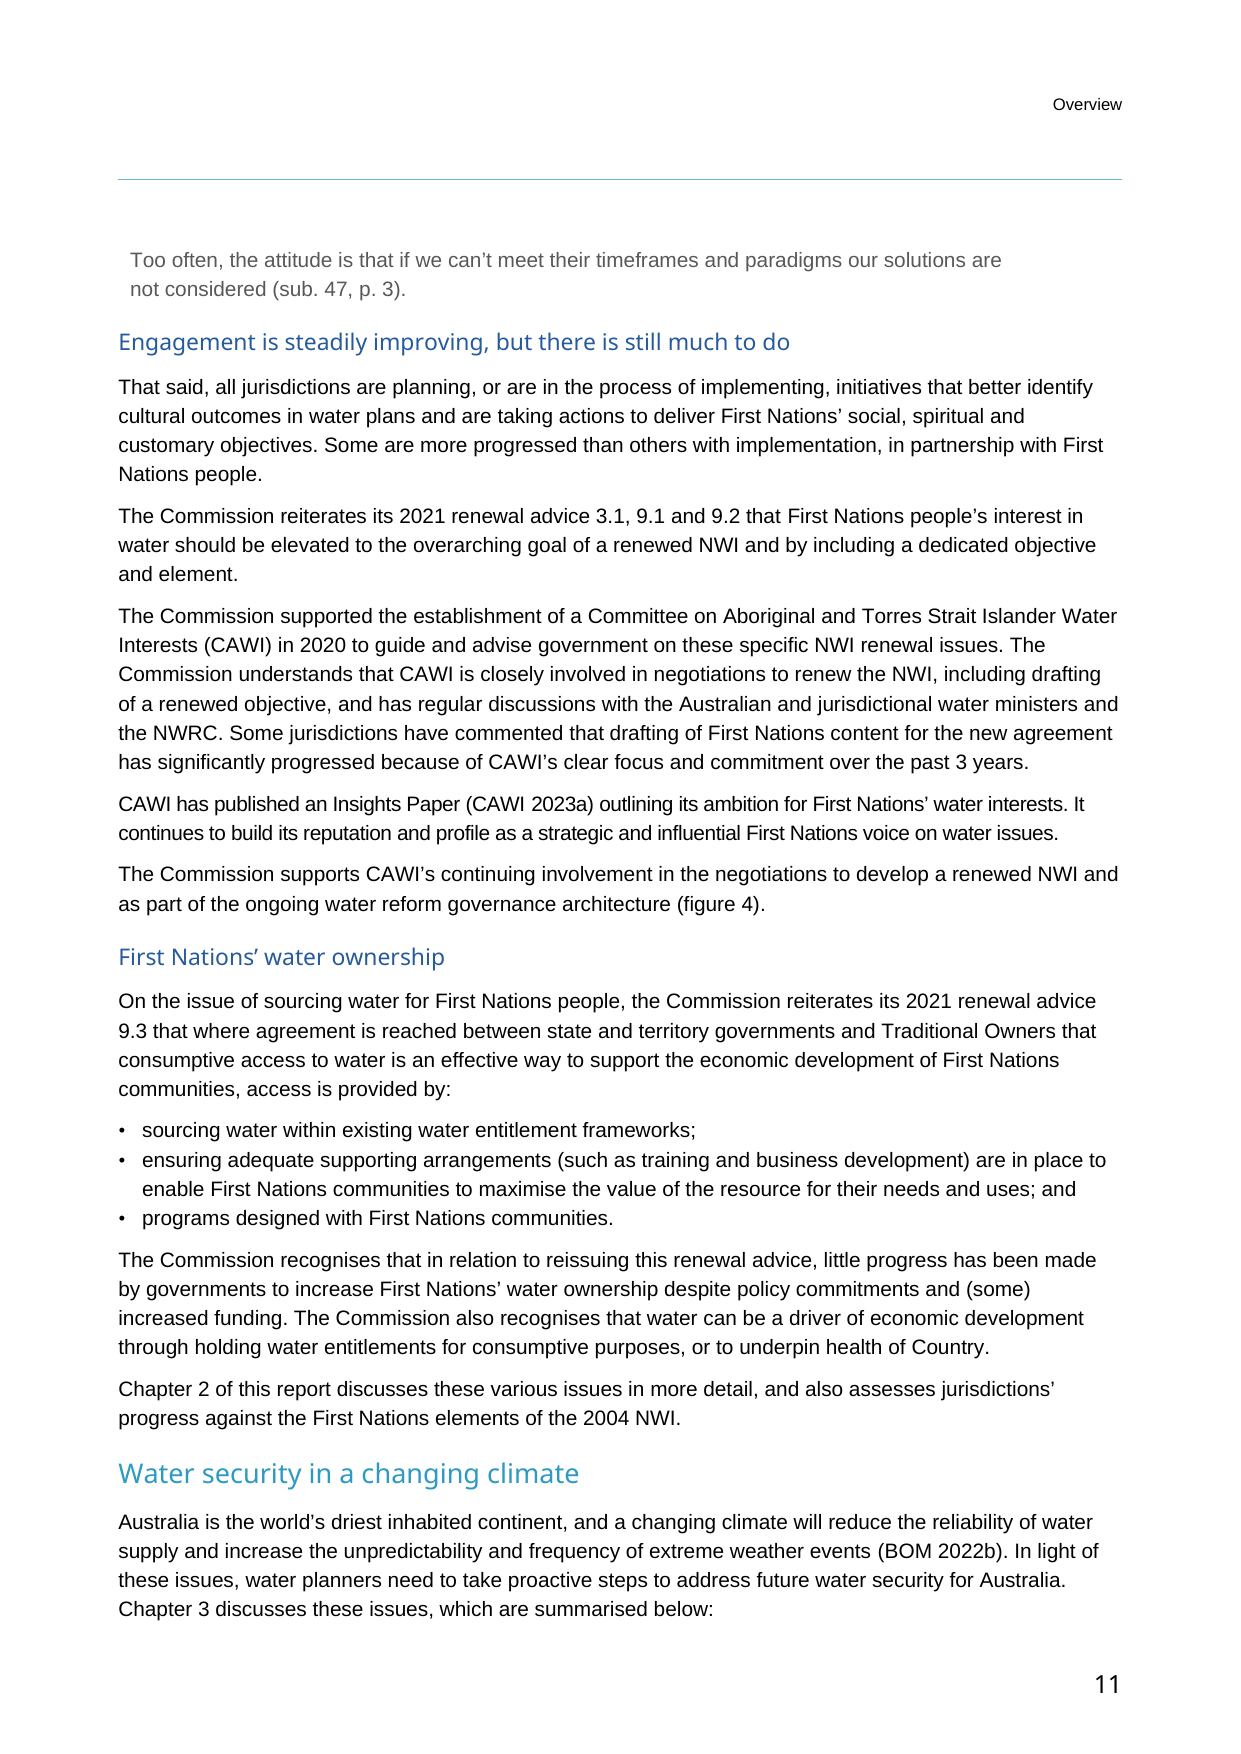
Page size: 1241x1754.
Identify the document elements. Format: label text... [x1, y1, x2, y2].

text The Commission reiterates its 2021 renewal advice 3.1, 9.1 and 9.2 that First Nations people’s interest in water should be elevated to the overarching goal of a renewed NWI and by including a dedicated objective and element. [118, 499, 1122, 586]
text Australia is the world’s driest inhabited continent, and a changing climate will reduce the reliability of water supply and increase the unpredictability and frequency of extreme weather events (BOM 2022b). In light of these issues, water planners need to take proactive steps to address future water security for Australia. Chapter 3 discusses these issues, which are summarised below: [118, 1504, 1122, 1621]
text That said, all jurisdictions are planning, or are in the process of implementing, initiatives that better identify cultural outcomes in water plans and are taking actions to deliver First Nations’ social, spiritual and customary objectives. Some are more progressed than others with implementation, in partnership with First Nations people. [118, 369, 1122, 486]
subtitle First Nations’ water ownership [118, 940, 1122, 972]
list sourcing water within existing water entitlement frameworks; [118, 1113, 1122, 1142]
text Chapter 2 of this report discusses these various issues in more detail, and also assesses jurisdictions’ progress against the First Nations elements of the 2004 NWI. [118, 1372, 1122, 1430]
text On the issue of sourcing water for First Nations people, the Commission reiterates its 2021 renewal advice 9.3 that where agreement is reached between state and territory governments and Traditional Owners that consumptive access to water is an effective way to support the economic development of First Nations communities, access is provided by: [118, 984, 1122, 1101]
subtitle Water security in a changing climate [118, 1455, 1122, 1492]
text The Commission supported the establishment of a Committee on Aboriginal and Torres Strait Islander Water Interests (CAWI) in 2020 to guide and advise government on these specific NWI renewal issues. The Commission understands that CAWI is closely involved in negotiations to renew the NWI, including drafting of a renewed objective, and has regular discussions with the Australian and jurisdictional water ministers and the NWRC. Some jurisdictions have commented that drafting of First Nations content for the new agreement has significantly progressed because of CAWI’s clear focus and commitment over the past 3 years. [118, 599, 1122, 774]
list programs designed with First Nations communities. [118, 1201, 1122, 1230]
subtitle Engagement is steadily improving, but there is still much to do [118, 326, 1122, 357]
text Too often, the attitude is that if we can’t meet their timeframes and paradigms our solutions are not considered (sub. 47, p. 3). [130, 242, 1033, 301]
text The Commission recognises that in relation to reissuing this renewal advice, little progress has been made by governments to increase First Nations’ water ownership despite policy commitments and (some) increased funding. The Commission also recognises that water can be a driver of economic development through holding water entitlements for consumptive purposes, or to underpin health of Country. [118, 1242, 1122, 1359]
list ensuring adequate supporting arrangements (such as training and business development) are in place to enable First Nations communities to maximise the value of the resource for their needs and uses; and [118, 1142, 1122, 1201]
text CAWI has published an Insights Paper (CAWI 2023a) outlining its ambition for First Nations’ water interests. It continues to build its reputation and profile as a strategic and influential First Nations voice on water issues. [118, 786, 1122, 844]
text The Commission supports CAWI’s continuing involvement in the negotiations to develop a renewed NWI and as part of the ongoing water reform governance architecture (figure 4). [118, 857, 1122, 915]
